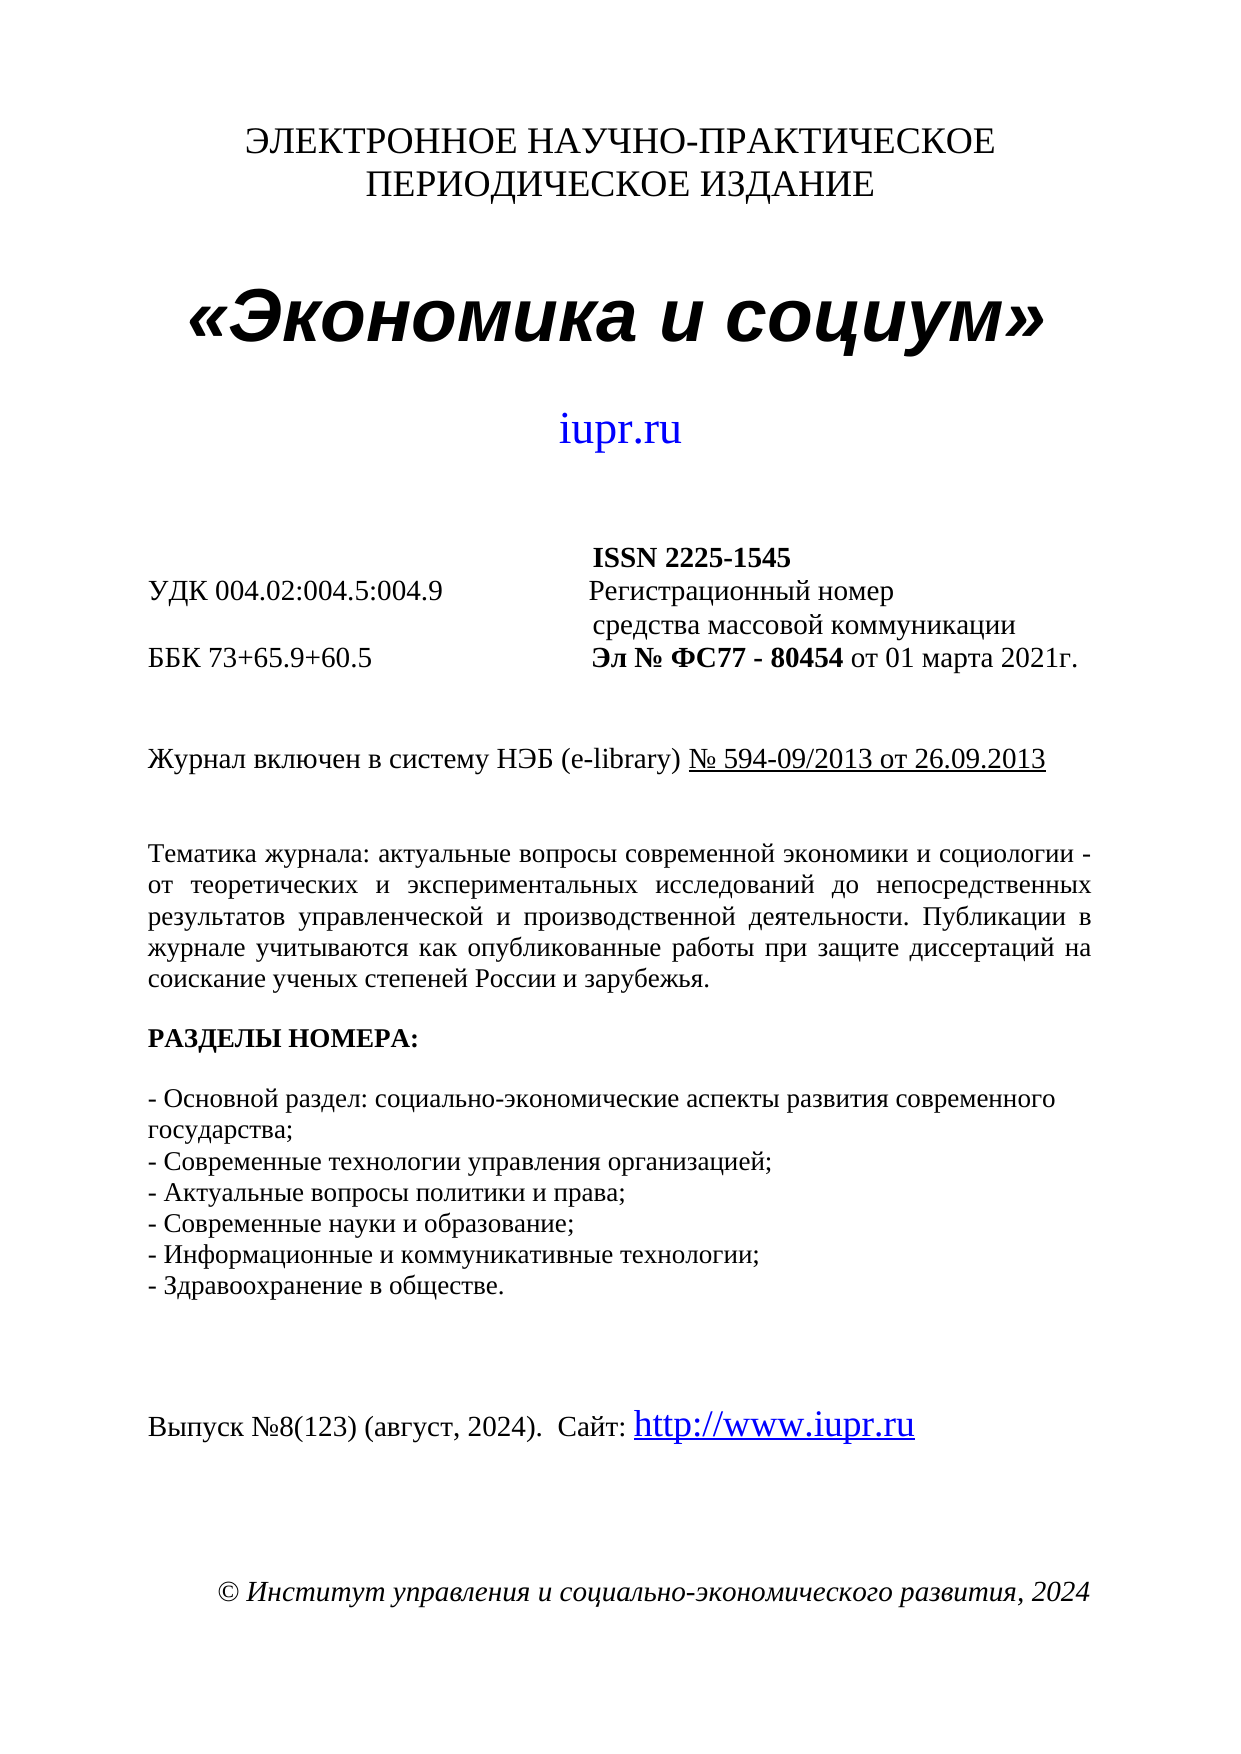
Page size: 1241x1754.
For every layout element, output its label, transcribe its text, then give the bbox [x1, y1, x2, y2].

text УДК 004.02:004.5:004.9 Регистрационный номер [148, 573, 1093, 607]
text ББК 73+65.9+60.5 Эл № ФС77 - 80454 от 01 марта 2021г. [148, 640, 1093, 674]
text «Экономика и социум» [148, 271, 1093, 358]
text средства массовой коммуникации [148, 607, 1093, 640]
text Журнал включен в систему НЭБ (e-library) № 594-09/2013 от 26.09.2013 [148, 741, 1093, 774]
text ISSN 2225-1545 [148, 540, 1093, 573]
text Выпуск №8(123) (август, 2024). Сайт: http://www.iupr.ru [148, 1401, 1093, 1444]
text ПЕРИОДИЧЕСКОЕ ИЗДАНИЕ [148, 161, 1093, 204]
text © Институт управления и социально-экономического развития, 2024 [148, 1574, 1093, 1607]
text - Актуальные вопросы политики и права; [148, 1176, 1093, 1207]
text Тематика журнала: актуальные вопросы современной экономики и социологии - от теоретических и экспериментальных исследований до непосредственных результатов управленческой и производственной деятельности. Публикации в журнале учитываются как опубликованные работы при защите диссертаций на соискание ученых степеней России и зарубежья. [148, 837, 1093, 993]
text - Информационные и коммуникативные технологии; [148, 1238, 1093, 1269]
text ЭЛЕКТРОННОЕ НАУЧНО-ПРАКТИЧЕСКОЕ [148, 118, 1093, 161]
text - Современные технологии управления организацией; [148, 1145, 1093, 1176]
text ​РАЗДЕЛЫ НОМЕРА: [148, 1022, 1093, 1053]
text - Здравоохранение в обществе. [148, 1269, 1093, 1301]
text iupr.ru [148, 401, 1093, 453]
text - Основной раздел: социально-экономические аспекты развития современного государства; [148, 1082, 1093, 1145]
text - Современные науки и образование; [148, 1207, 1093, 1238]
